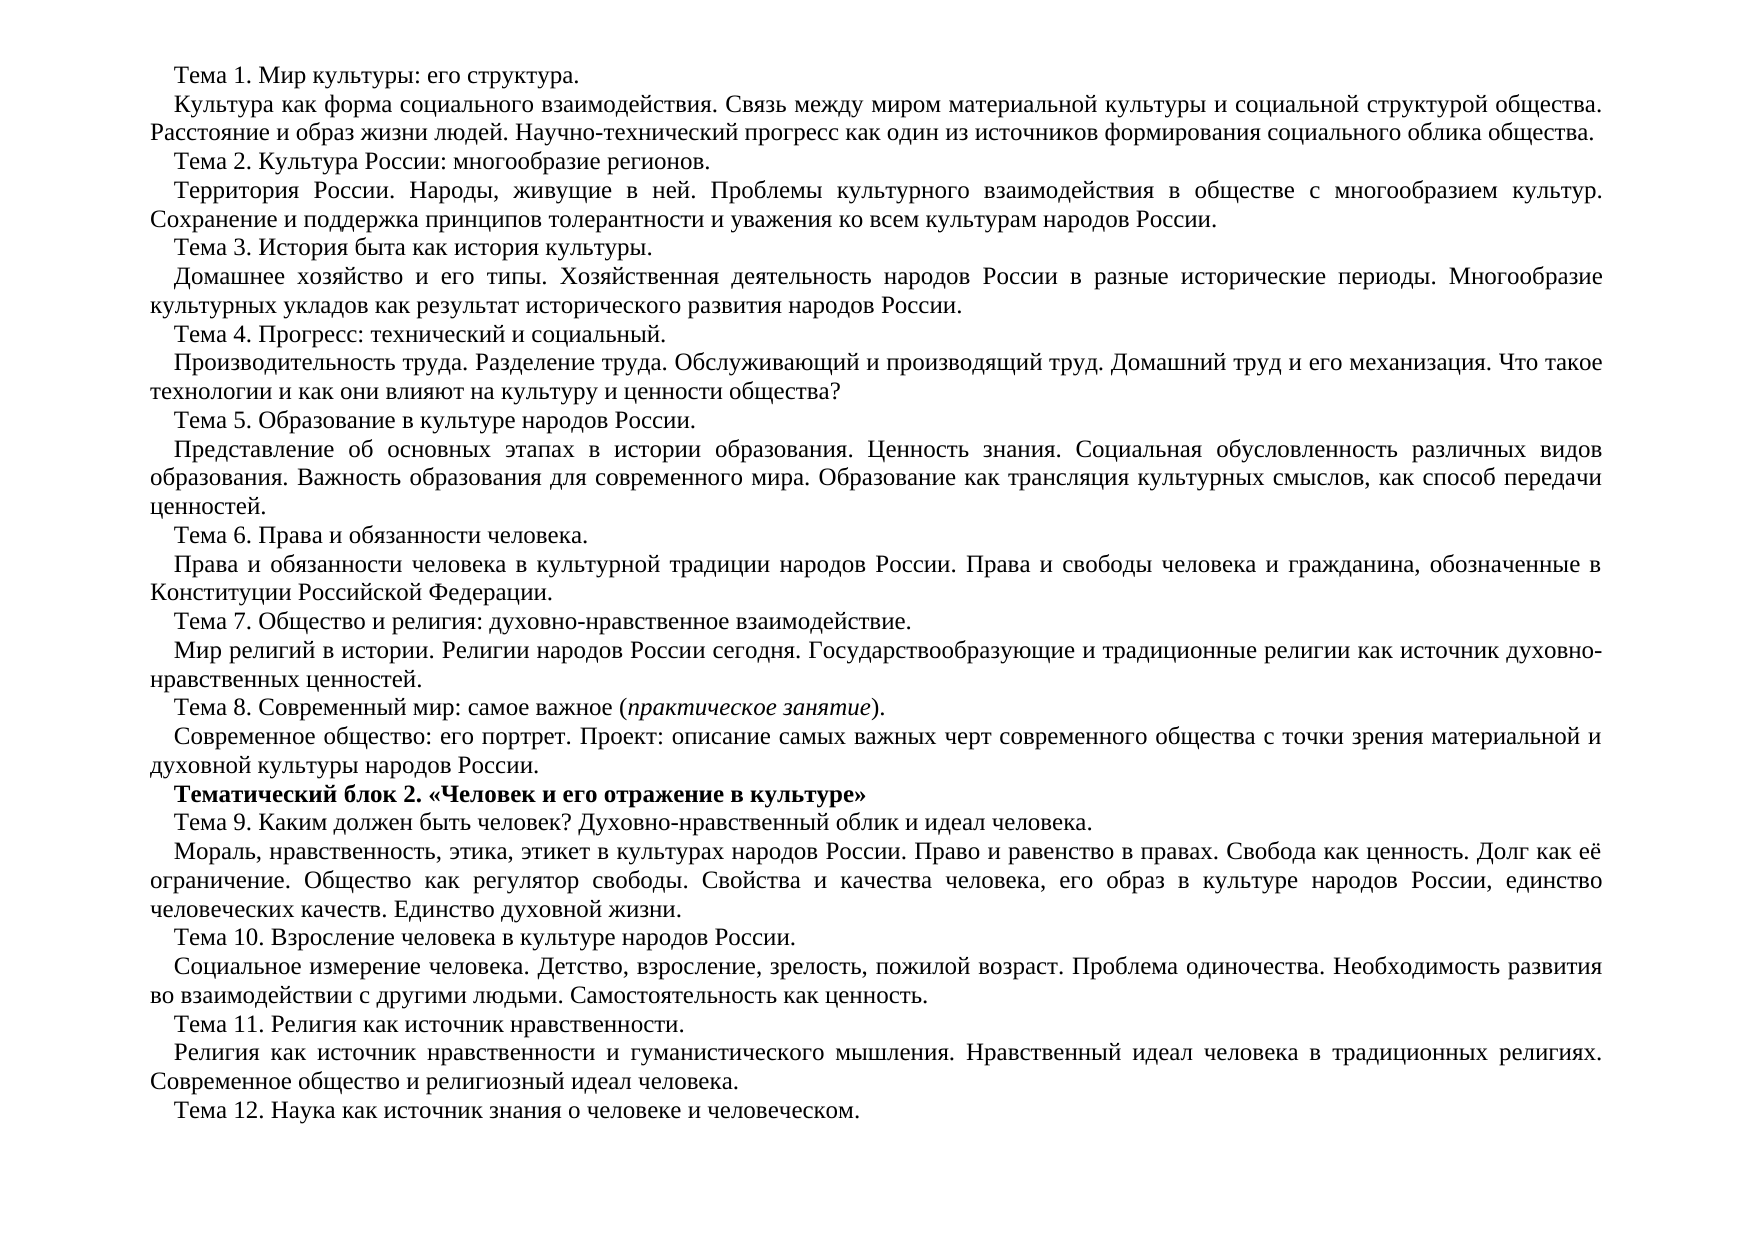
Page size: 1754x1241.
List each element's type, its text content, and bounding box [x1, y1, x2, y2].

text Тема 11. Религия как источник нравственности. [150, 1009, 1604, 1037]
text Современное общество: его портрет. Проект: описание самых важных черт современного общества с точки зрения материальной и духовной культуры народов России. [150, 721, 1604, 779]
text Религия как источник нравственности и гуманистического мышления. Нравственный идеал человека в традиционных религиях. Современное общество и религиозный идеал человека. [150, 1037, 1604, 1095]
text Тема 4. Прогресс: технический и социальный. [150, 319, 1604, 347]
text Тема 7. Общество и религия: духовно-нравственное взаимодействие. [150, 606, 1604, 635]
text Мир религий в истории. Религии народов России сегодня. Государствообразующие и традиционные религии как источник духовно-нравственных ценностей. [150, 635, 1604, 692]
text Территория России. Народы, живущие в ней. Проблемы культурного взаимодействия в обществе с многообразием культур. Сохранение и поддержка принципов толерантности и уважения ко всем культурам народов России. [150, 175, 1604, 232]
text Тематический блок 2. «Человек и его отражение в культуре» [150, 779, 1604, 807]
text Тема 10. Взросление человека в культуре народов России. [150, 922, 1604, 951]
text Тема 5. Образование в культуре народов России. [150, 405, 1604, 434]
text Тема 12. Наука как источник знания о человеке и человеческом. [150, 1095, 1604, 1124]
text Социальное измерение человека. Детство, взросление, зрелость, пожилой возраст. Проблема одиночества. Необходимость развития во взаимодействии с другими людьми. Самостоятельность как ценность. [150, 951, 1604, 1009]
text Тема 8. Современный мир: самое важное (практическое занятие). [150, 692, 1604, 721]
text Представление об основных этапах в истории образования. Ценность знания. Социальная обусловленность различных видов образования. Важность образования для современного мира. Образование как трансляция культурных смыслов, как способ передачи ценностей. [150, 434, 1604, 520]
text Мораль, нравственность, этика, этикет в культурах народов России. Право и равенство в правах. Свобода как ценность. Долг как её ограничение. Общество как регулятор свободы. Свойства и качества человека, его образ в культуре народов России, единство человеческих качеств. Единство духовной жизни. [150, 836, 1604, 922]
text Производительность труда. Разделение труда. Обслуживающий и производящий труд. Домашний труд и его механизация. Что такое технологии и как они влияют на культуру и ценности общества? [150, 347, 1604, 405]
text Тема 3. История быта как история культуры. [150, 232, 1604, 261]
text Тема 6. Права и обязанности человека. [150, 520, 1604, 549]
text Тема 9. Каким должен быть человек? Духовно-нравственный облик и идеал человека. [150, 807, 1604, 836]
text Культура как форма социального взаимодействия. Связь между миром материальной культуры и социальной структурой общества. Расстояние и образ жизни людей. Научно-технический прогресс как один из источников формирования социального облика общества. [150, 89, 1604, 146]
text Тема 2. Культура России: многообразие регионов. [150, 146, 1604, 175]
text Права и обязанности человека в культурной традиции народов России. Права и свободы человека и гражданина, обозначенные в Конституции Российской Федерации. [150, 549, 1604, 606]
text Домашнее хозяйство и его типы. Хозяйственная деятельность народов России в разные исторические периоды. Многообразие культурных укладов как результат исторического развития народов России. [150, 261, 1604, 319]
text Тема 1. Мир культуры: его структура. [150, 60, 1604, 89]
